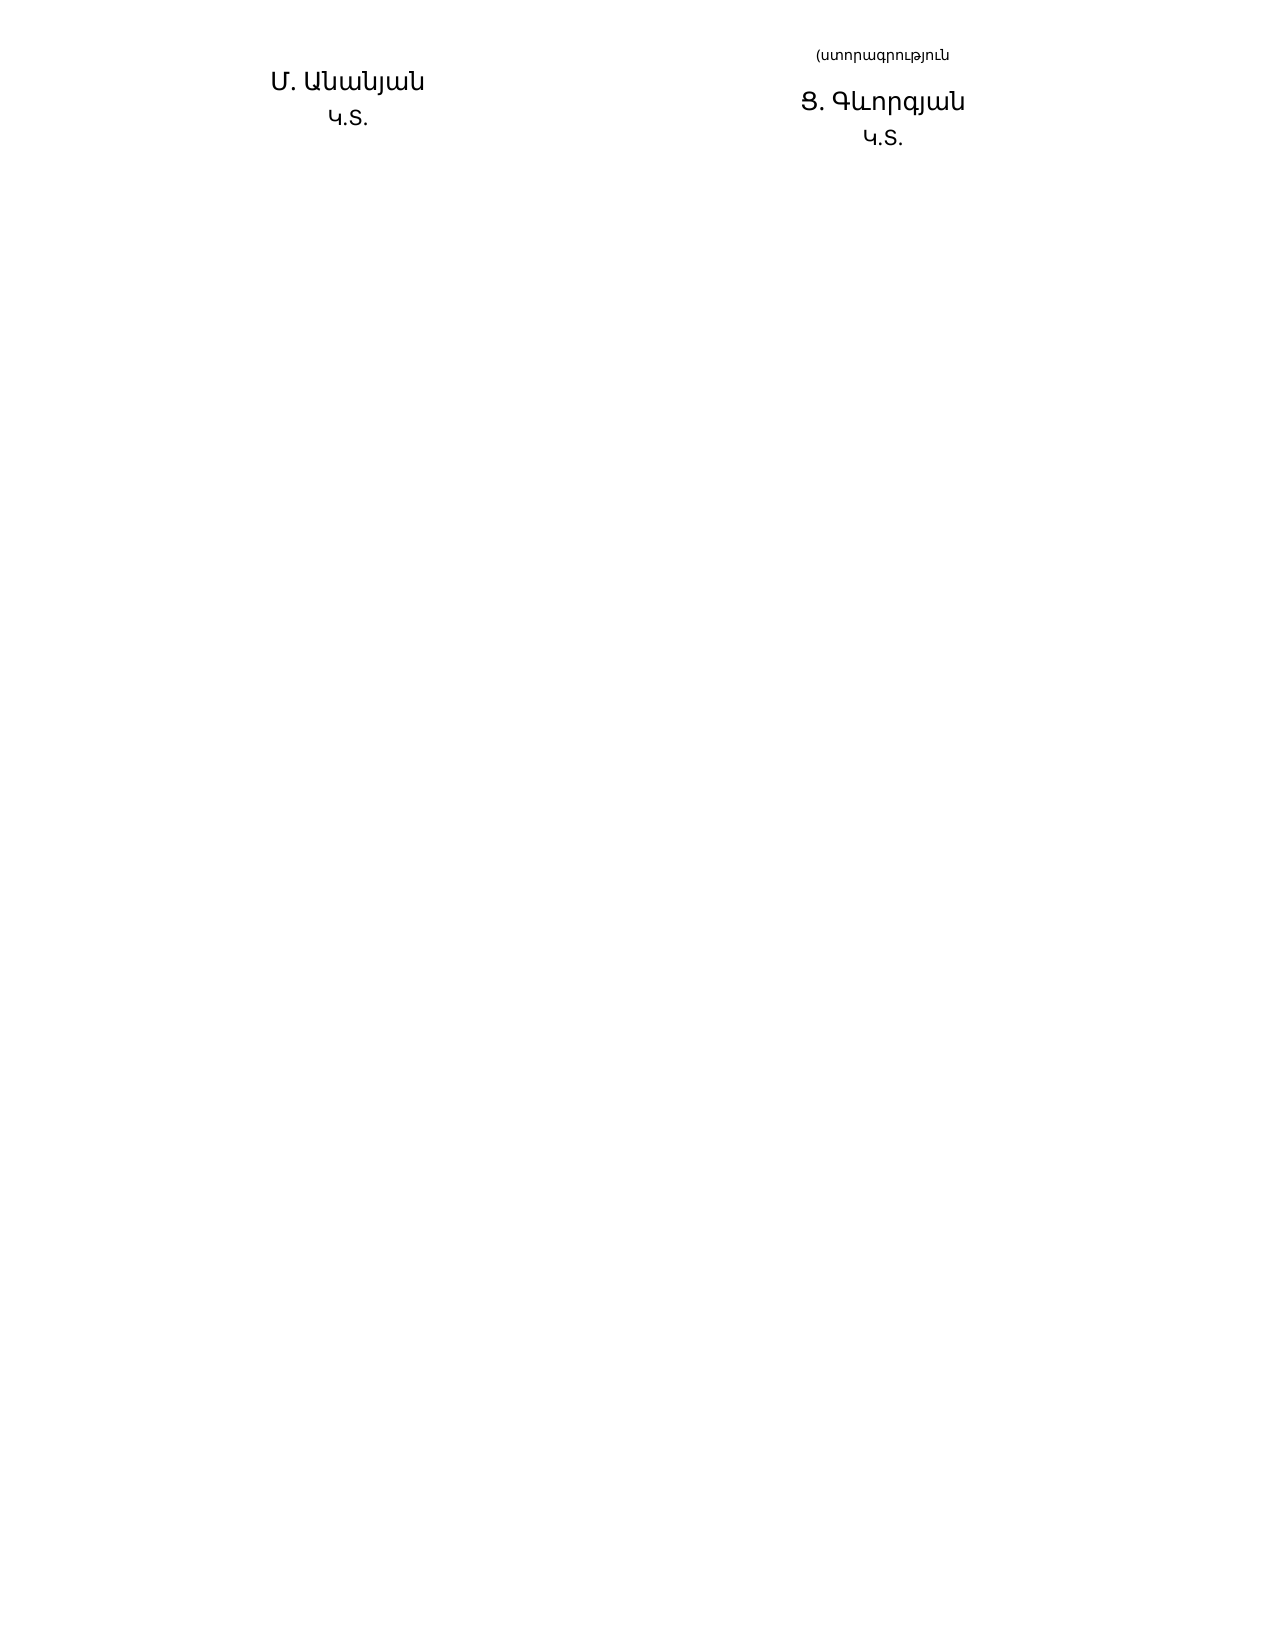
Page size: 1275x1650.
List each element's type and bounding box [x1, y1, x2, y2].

table_header [100, 44, 595, 155]
table_header [595, 44, 1170, 155]
